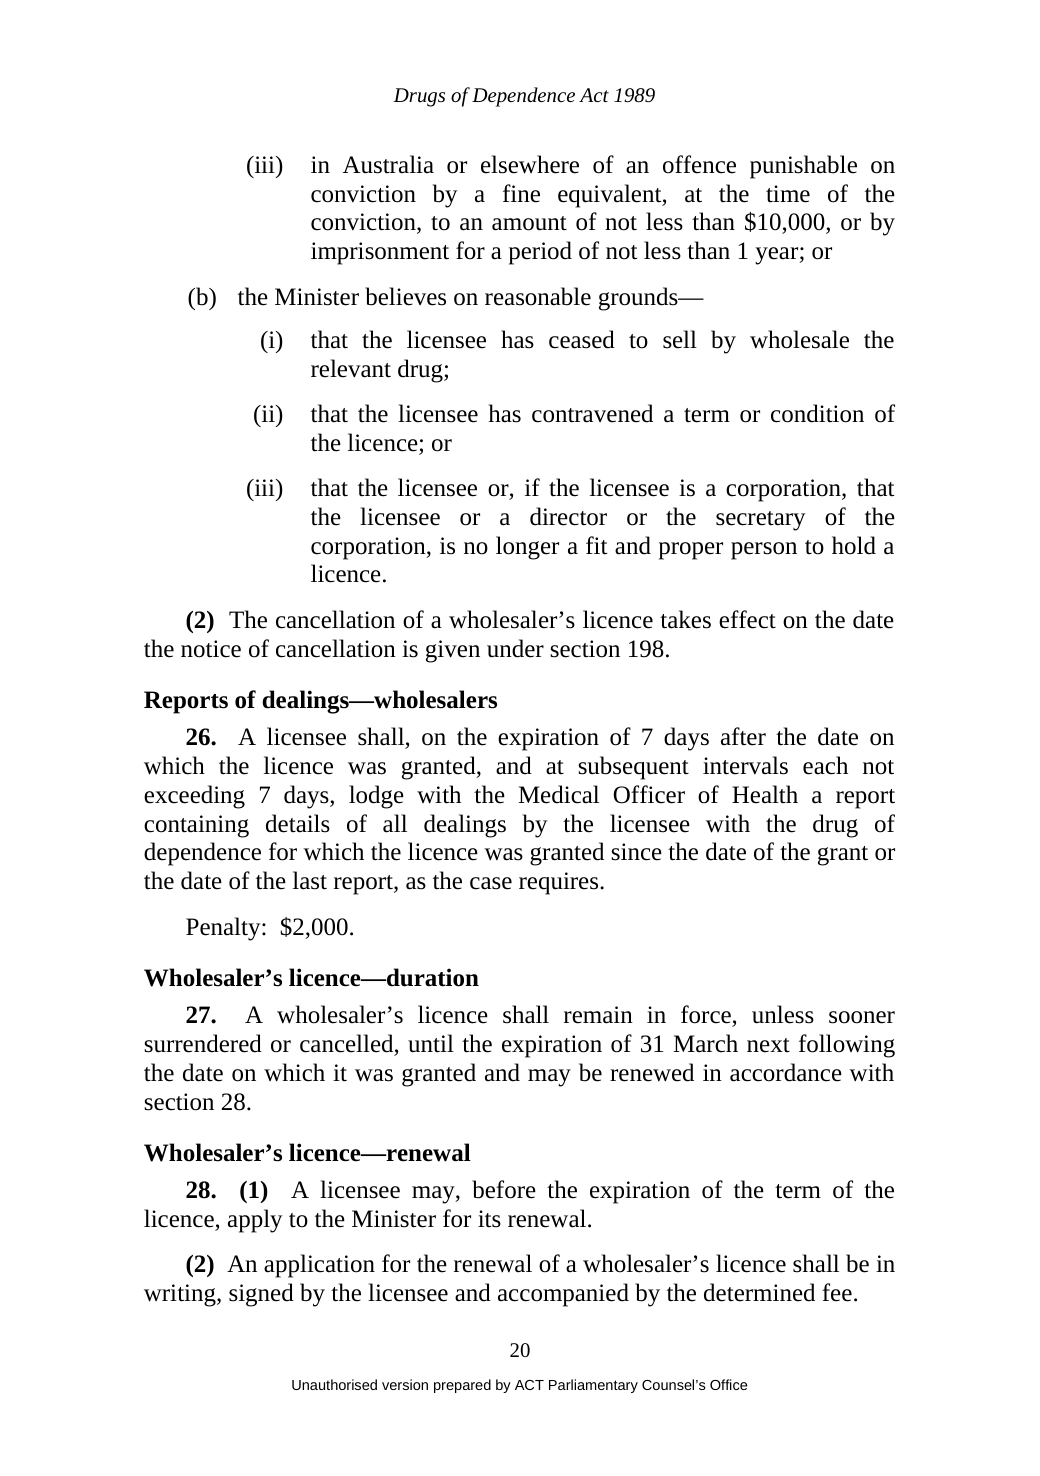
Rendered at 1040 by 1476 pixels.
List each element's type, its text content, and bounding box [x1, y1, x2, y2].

text 26. A licensee shall, on the expiration of 7 days after the date on which the licence was granted, and at subsequent intervals each not exceeding 7 days, lodge with the Medical Officer of Health a report containing details of all dealings by the licensee with the drug of dependence for which the licence was granted since the date of the grant or the date of the last report, as the case requires. [144, 722, 896, 895]
text (b) the Minister believes on reasonable grounds— [144, 282, 896, 310]
text 28. (1) A licensee may, before the expiration of the term of the licence, apply to the Minister for its renewal. [144, 1175, 896, 1233]
text (2) An application for the renewal of a wholesaler’s licence shall be in writing, signed by the licensee and accompanied by the determined fee. [144, 1249, 896, 1307]
text Penalty: $2,000. [144, 912, 896, 940]
text (iii) that the licensee or, if the licensee is a corporation, that the licensee or a director or the secretary of the corporation, is no longer a fit and proper person to hold a licence. [144, 473, 896, 588]
text (2) The cancellation of a wholesaler’s licence takes effect on the date the notice of cancellation is given under section 198. [144, 605, 896, 662]
subtitle Reports of dealings—wholesalers [144, 685, 896, 714]
text (iii) in Australia or elsewhere of an offence punishable on conviction by a fine equivalent, at the time of the conviction, to an amount of not less than $10,000, or by imprisonment for a period of not less than 1 year; or [144, 150, 896, 265]
text (i) that the licensee has ceased to sell by wholesale the relevant drug; [144, 325, 896, 382]
subtitle Wholesaler’s licence—renewal [144, 1138, 896, 1167]
text (ii) that the licensee has contravened a term or condition of the licence; or [144, 399, 896, 457]
subtitle Wholesaler’s licence—duration [144, 963, 896, 992]
text 27. A wholesaler’s licence shall remain in force, unless sooner surrendered or cancelled, until the expiration of 31 March next following the date on which it was granted and may be renewed in accordance with section 28. [144, 1000, 896, 1115]
